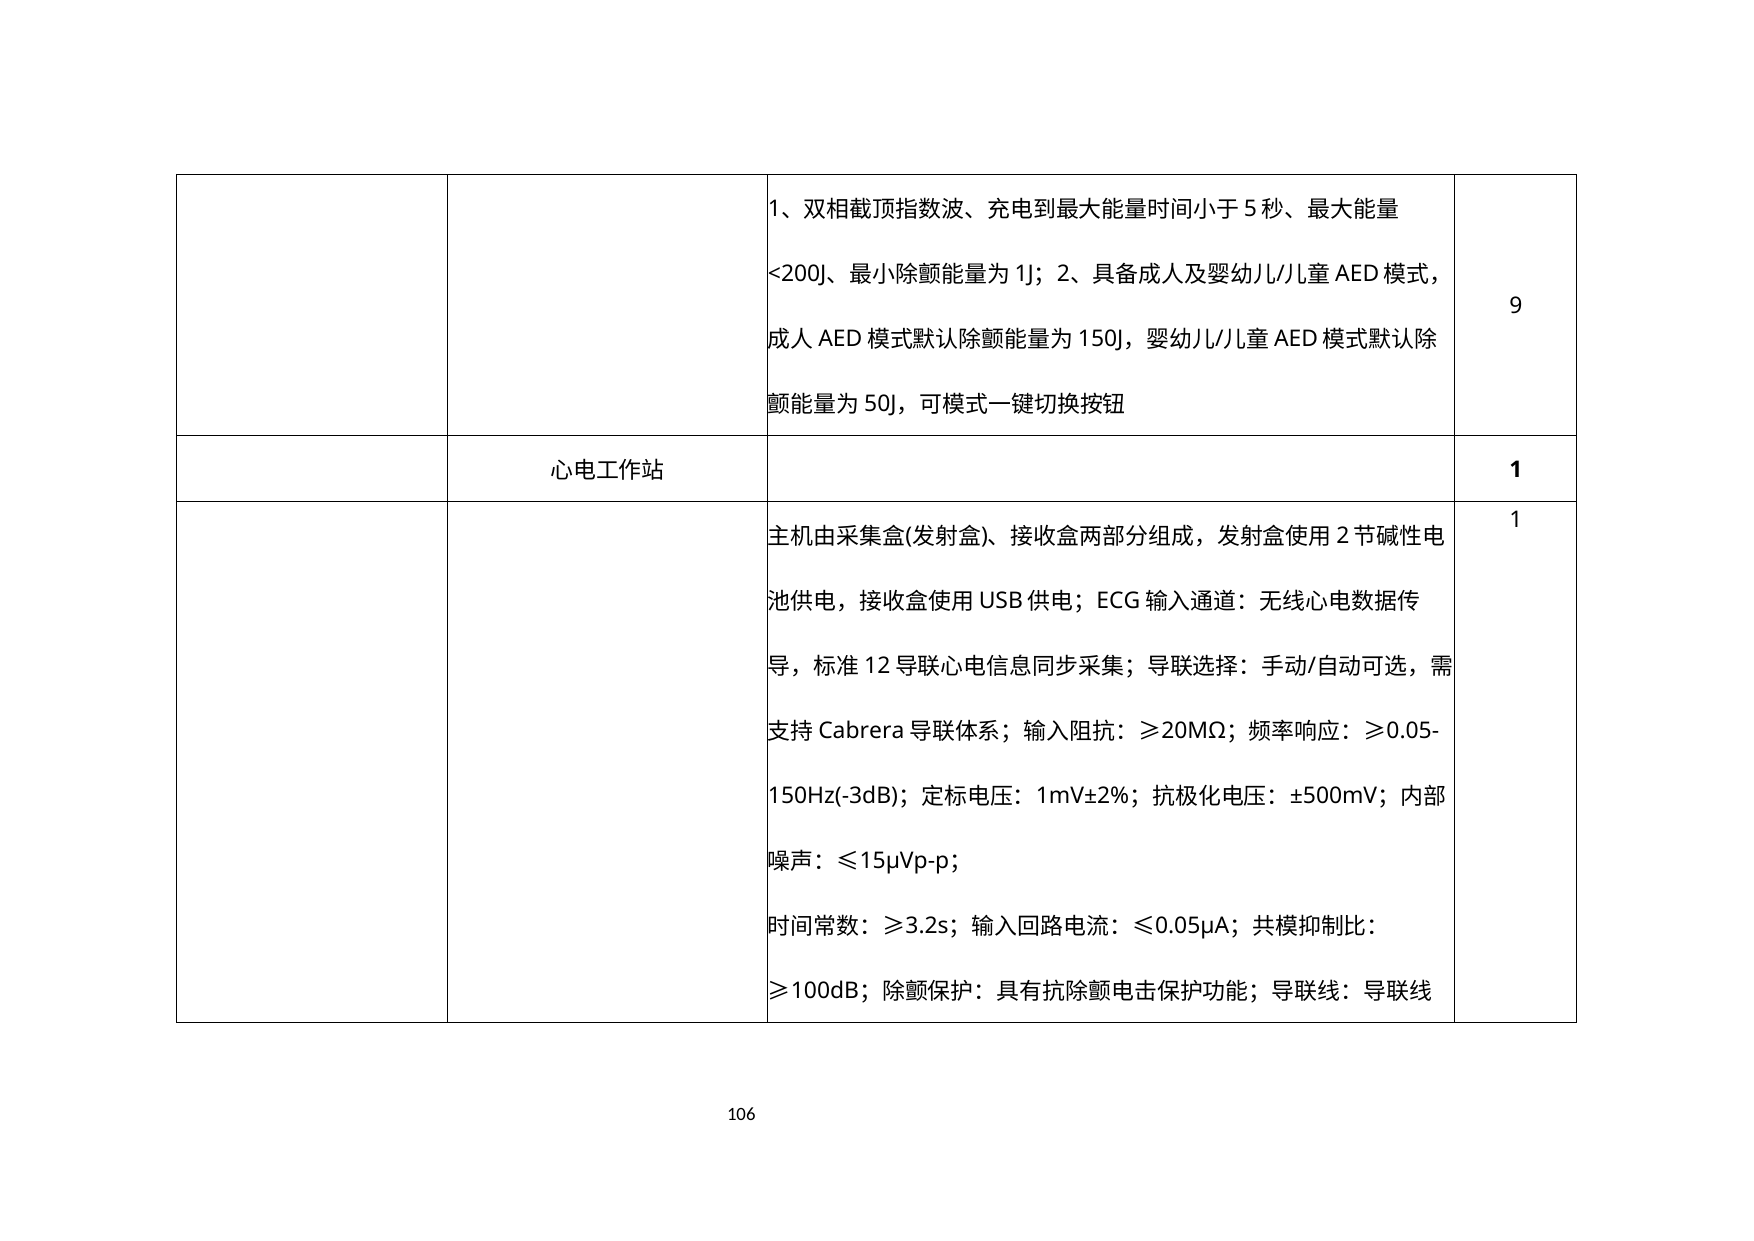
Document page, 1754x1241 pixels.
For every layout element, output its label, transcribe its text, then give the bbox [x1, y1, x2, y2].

table_cell [177, 436, 447, 501]
table_cell [768, 436, 1454, 501]
table_cell 1、双相截顶指数波、充电到最大能量时间小于5秒、最大能量<200J、最小除颤能量为1J；2、具备成人及婴幼儿/儿童AED模式，成人AED模式默认除颤能量为150J，婴幼儿/儿童AED模式默认除颤能量为50J，可模式一键切换按钮 [768, 175, 1454, 435]
table_cell 心电工作站 [448, 436, 767, 501]
table_cell 1 [1455, 502, 1576, 1022]
table_cell 9 [1455, 175, 1576, 435]
table_cell [177, 175, 447, 435]
table_cell [448, 502, 767, 1022]
table_cell [177, 502, 447, 1022]
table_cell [768, 502, 1454, 1022]
table_cell [448, 175, 767, 435]
table_cell 1 [1455, 436, 1576, 501]
